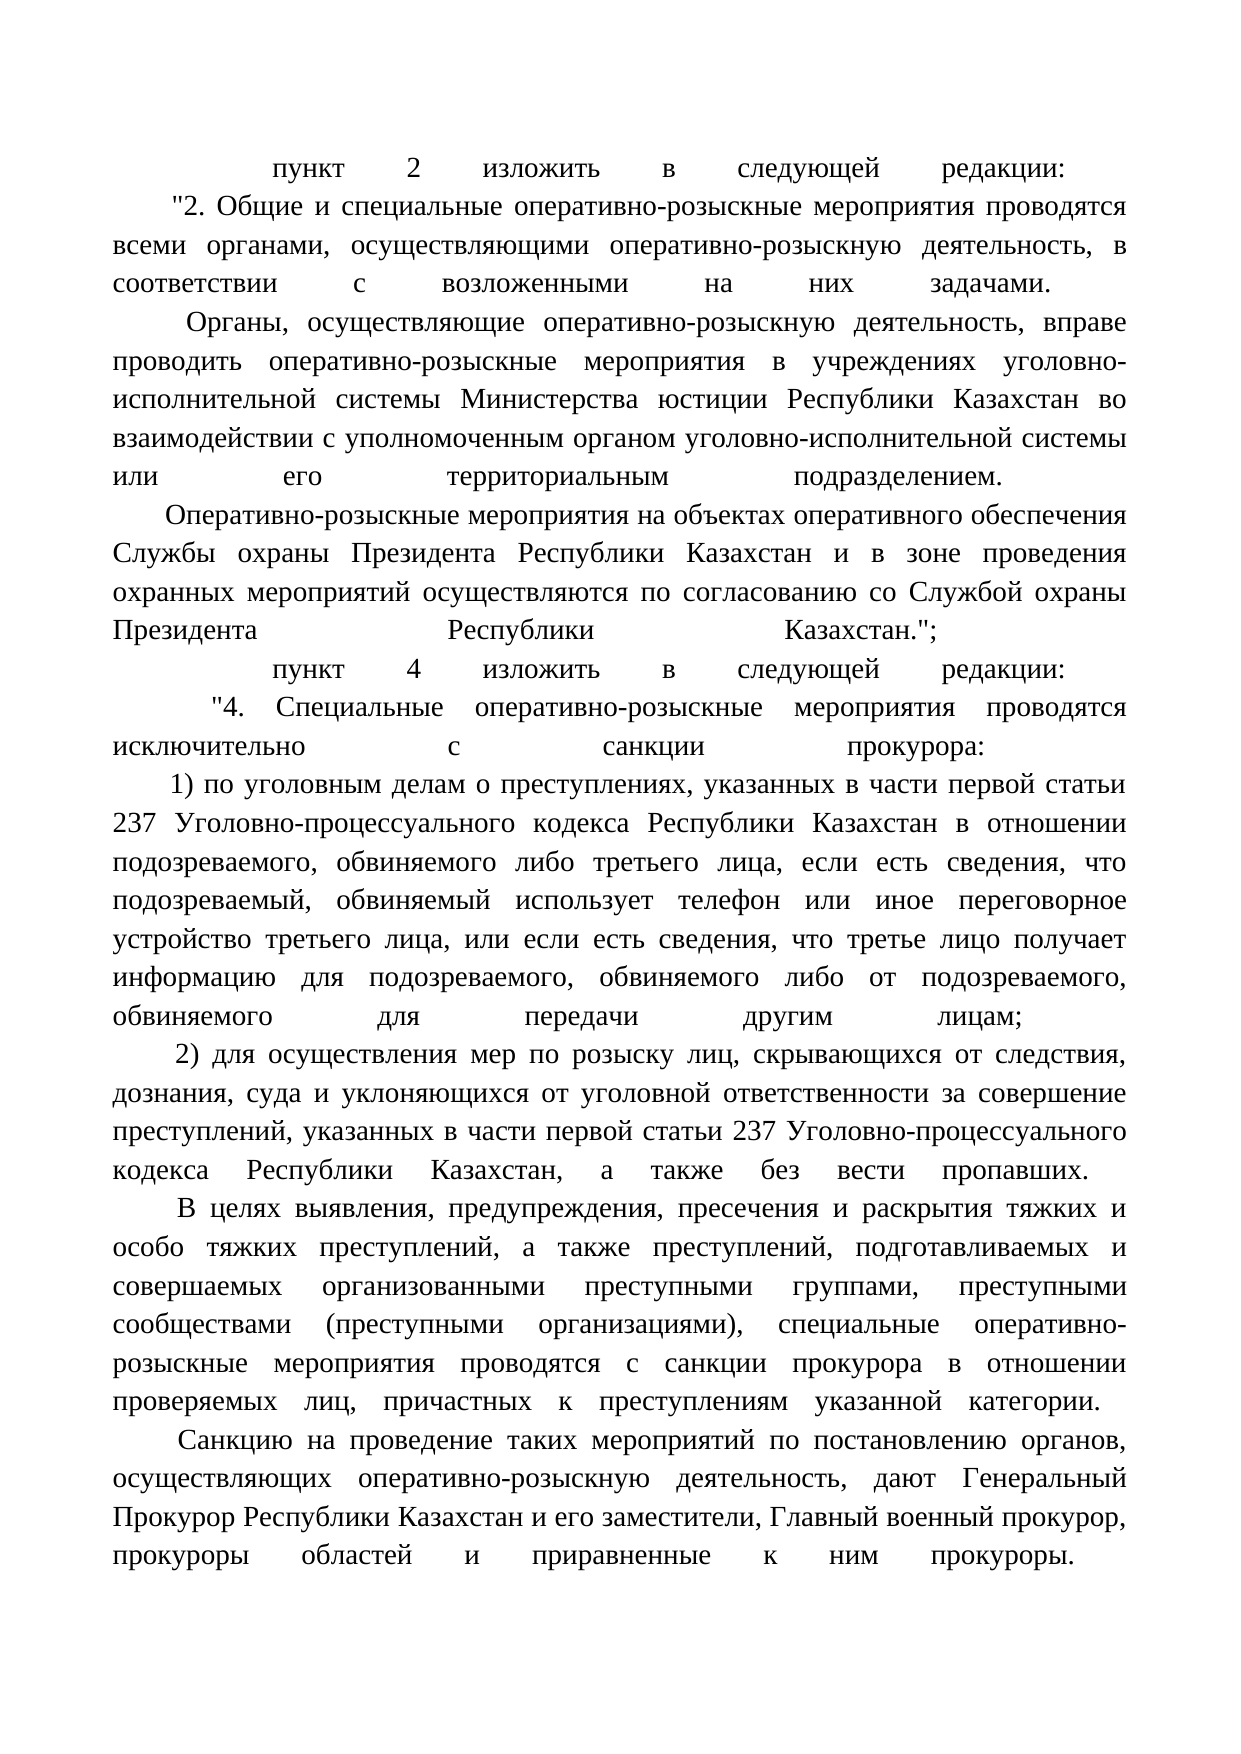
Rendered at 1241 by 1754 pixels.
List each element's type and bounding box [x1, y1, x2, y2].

text [112, 150, 1128, 1571]
